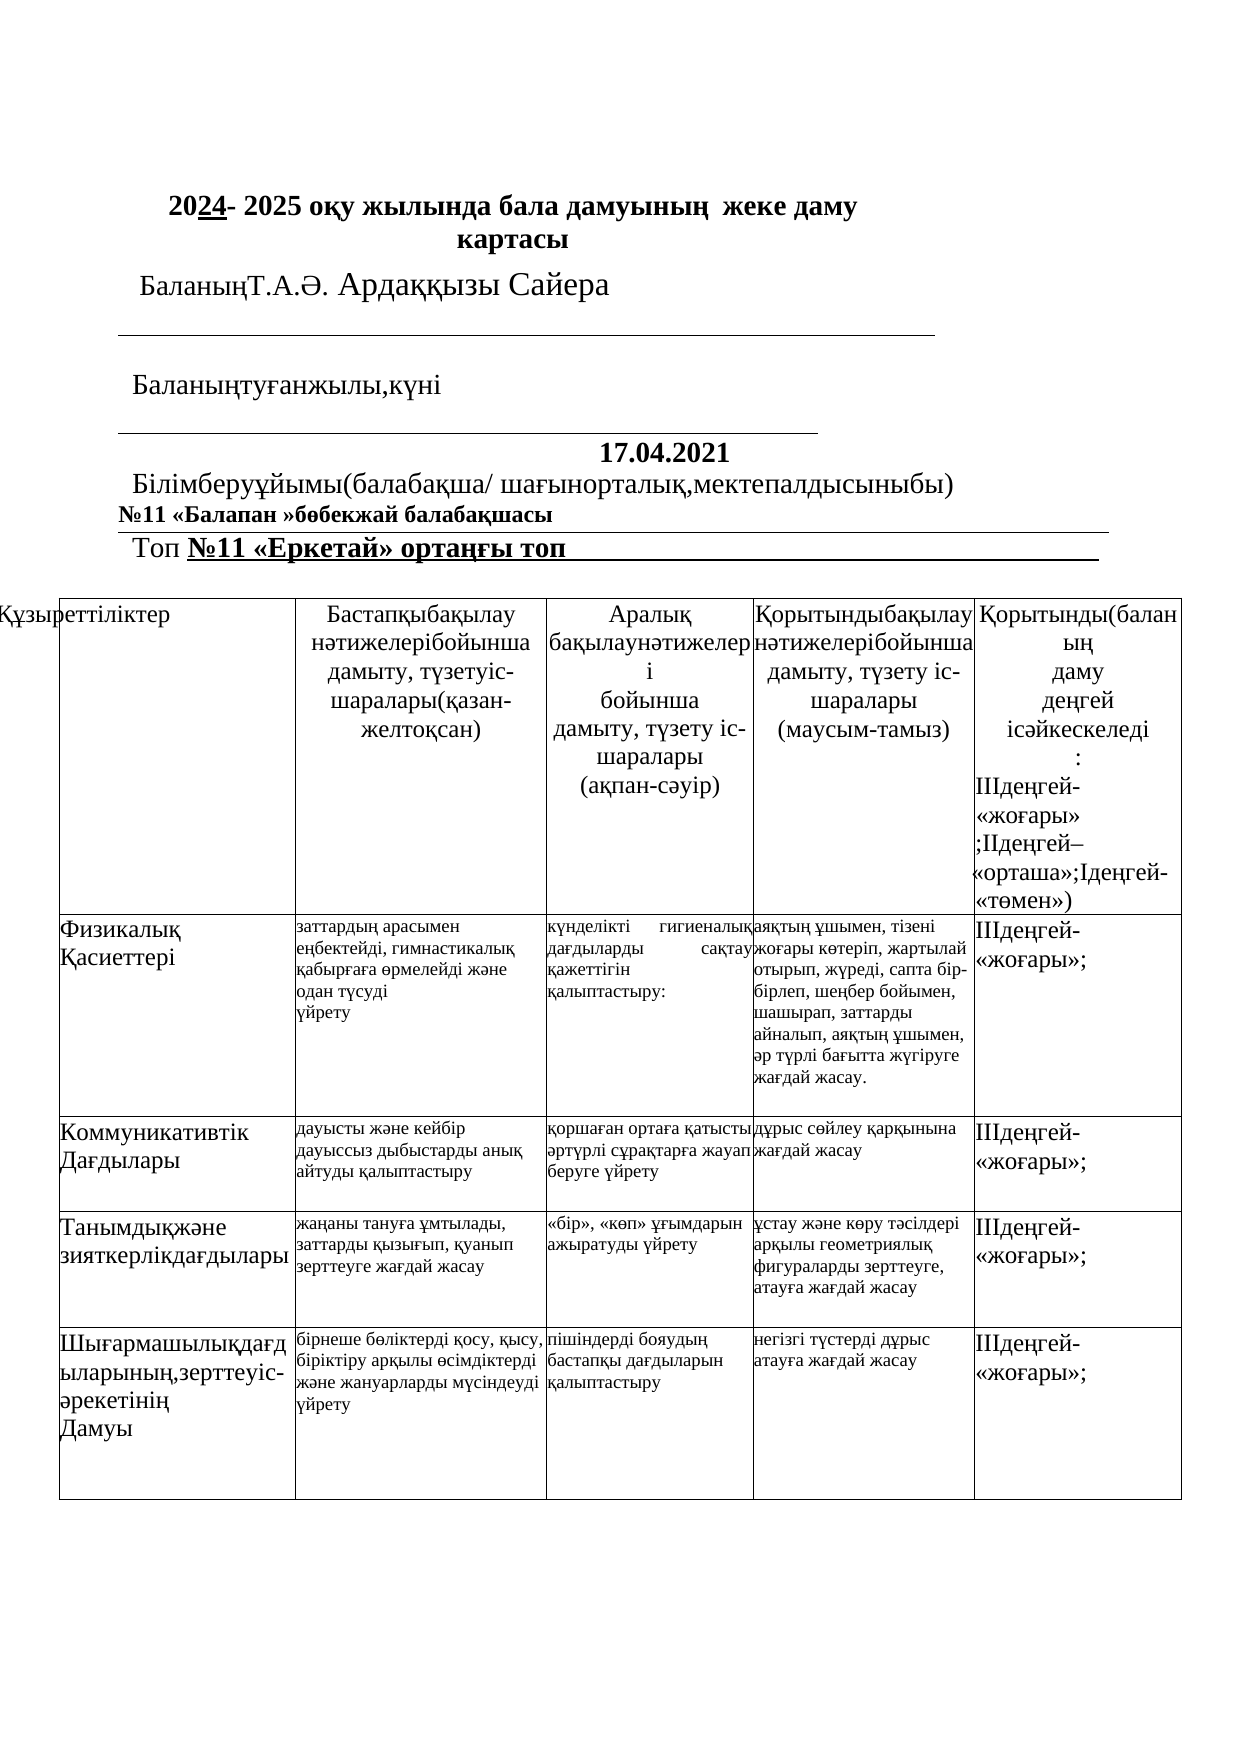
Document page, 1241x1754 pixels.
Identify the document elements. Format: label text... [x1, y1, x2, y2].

table_cell дұрыс сөйлеу қарқынына жағдай жасау [754, 1117, 974, 1211]
table_header Бастапқыбақылау нәтижелерібойынша дамыту, түзетуіс-шаралары(қазан- желтоқсан) [296, 599, 546, 914]
table_cell Коммуникативтік Дағдылары [60, 1117, 295, 1211]
table_cell заттардың арасымен еңбектейді, гимнастикалық қабырғаға өрмелейді және одан түсуді үйрету [296, 915, 546, 1116]
text 17.04.2021 [118, 401, 1211, 469]
text №11 «Балапан »бөбекжай балабақшасы [118, 500, 1211, 527]
table_cell «бір», «көп» ұғымдарын ажыратуды үйрету [547, 1212, 753, 1327]
table_cell дауысты және кейбір дауыссыз дыбыстарды анық айтуды қалыптастыру [296, 1117, 546, 1211]
text Баланыңтуғанжылы,күні [132, 370, 1211, 401]
table_cell ұстау және көру тәсілдері арқылы геометриялық фигураларды зерттеуге, атауға жағдай жасау [754, 1212, 974, 1327]
table_cell негізгі түстерді дұрыс атауға жағдай жасау [754, 1328, 974, 1499]
text Білімберуұйымы(балабақша/ шағынорталық,мектепалдысыныбы) [132, 469, 1211, 499]
table_cell бірнеше бөліктерді қосу, қысу, біріктіру арқылы өсімдіктерді және жануарларды мүсіндеуді үйрету [296, 1328, 546, 1499]
table_cell қоршаған ортаға қатысты әртүрлі сұрақтарға жауап беруге үйрету [547, 1117, 753, 1211]
table_header Құзыреттіліктер [60, 599, 295, 914]
text Топ №11 «Еркетай» ортаңғы топ [132, 527, 1211, 563]
table_header Қорытынды(баланың даму деңгейісәйкескеледі : IIIдеңгей- «жоғары»;IIдеңгей– «орташа»;Iдеңгей- «төмен») [975, 599, 1181, 914]
table_cell IIIдеңгей- «жоғары»; [975, 1117, 1181, 1211]
text 2024- 2025 оқу жылында бала дамуының жеке даму картасы [132, 188, 893, 255]
table_cell күнделікті гигиеналық дағдыларды сақтау қажеттігін қалыптастыру: [547, 915, 753, 1116]
table_cell пішіндерді бояудың бастапқы дағдыларын қалыптастыру [547, 1328, 753, 1499]
table_header Аралық бақылаунәтижелері бойынша дамыту, түзету іс-шаралары (ақпан-сәуір) [547, 599, 753, 914]
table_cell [975, 1328, 1181, 1499]
table_cell Физикалық Қасиеттері [60, 915, 295, 1116]
text БаланыңТ.А.Ә. Ардаққызы Сайера [139, 264, 1211, 302]
table_cell IIIдеңгей- «жоғары»; [975, 915, 1181, 1116]
table_header Қорытындыбақылаунәтижелерібойынша дамыту, түзету іс-шаралары (маусым-тамыз) [754, 599, 974, 914]
table_cell IIIдеңгей- «жоғары»; [975, 1212, 1181, 1327]
table_cell Танымдықжәне зияткерлікдағдылары [60, 1212, 295, 1327]
table_cell аяқтың ұшымен, тізені жоғары көтеріп, жартылай отырып, жүреді, сапта бір-бірлеп, шеңбер бойымен, шашырап, заттарды айналып, аяқтың ұшымен, әр түрлі бағытта жүгіруге жағдай жасау. [754, 915, 974, 1116]
table_cell жаңаны тануға ұмтылады, заттарды қызығып, қуанып зерттеуге жағдай жасау [296, 1212, 546, 1327]
table_cell Шығармашылықдағдыларының,зерттеуіс-әрекетінің Дамуы [60, 1328, 295, 1499]
